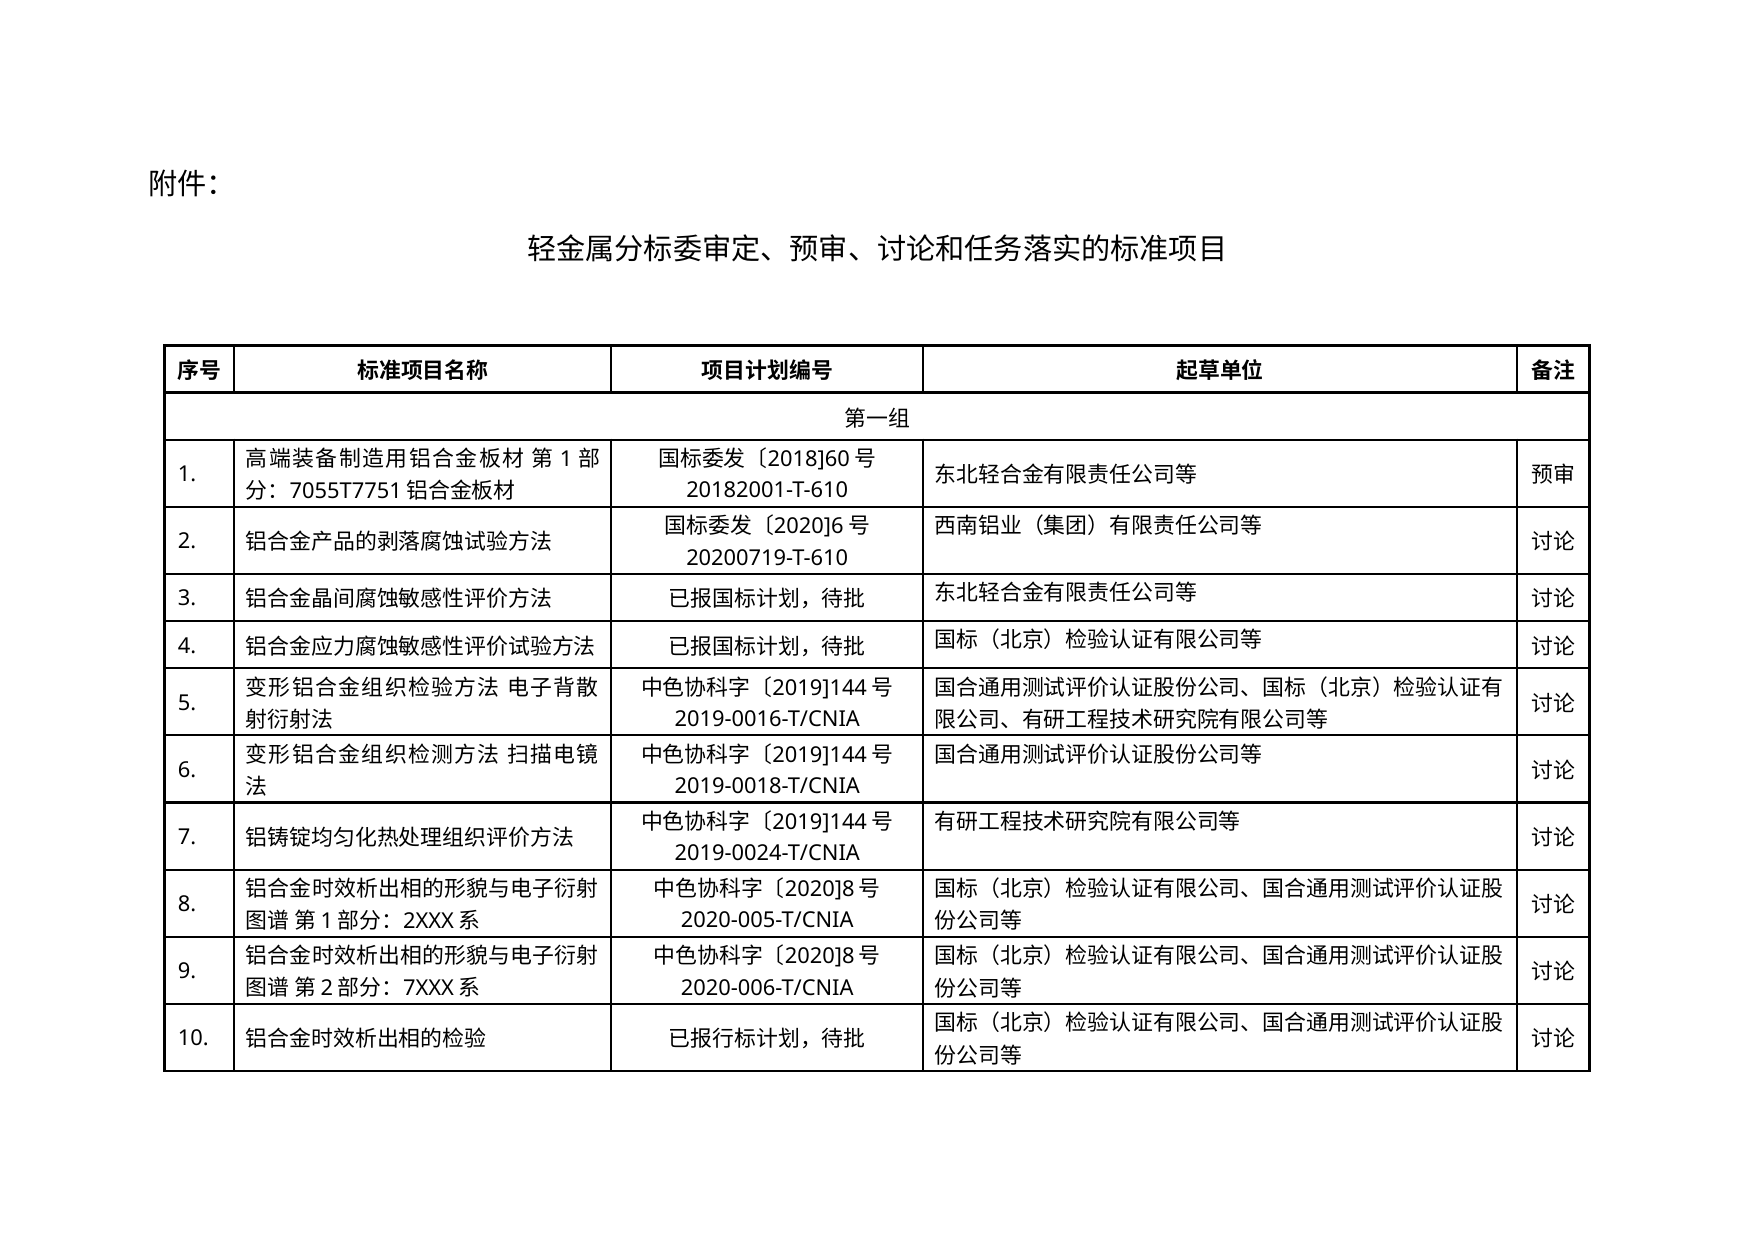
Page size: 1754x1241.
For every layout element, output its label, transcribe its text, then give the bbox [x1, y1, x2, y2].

table_cell 铝合金晶间腐蚀敏感性评价方法 [235, 575, 610, 620]
table_cell [166, 669, 233, 734]
table_cell 铝合金时效析出相的形貌与电子衍射图谱 第1部分：2XXX系 [235, 871, 610, 936]
table_cell 已报国标计划，待批 [612, 575, 922, 620]
table_cell 第一组 [166, 394, 1588, 438]
table_cell [166, 508, 233, 573]
table_cell 讨论 [1518, 938, 1588, 1003]
table_cell 讨论 [1518, 622, 1588, 667]
table_cell 讨论 [1518, 736, 1588, 801]
table_cell 铝合金应力腐蚀敏感性评价试验方法 [235, 622, 610, 667]
table_cell 变形铝合金组织检验方法 电子背散射衍射法 [235, 669, 610, 734]
table_cell [166, 622, 233, 667]
table_header 序号 [166, 347, 233, 391]
table_cell 国合通用测试评价认证股份公司等 [924, 736, 1516, 801]
table_cell 西南铝业（集团）有限责任公司等 [924, 508, 1516, 573]
table_cell 中色协科字〔2020]8号 2020-005-T/CNIA [612, 871, 922, 936]
table_cell 变形铝合金组织检测方法 扫描电镜法 [235, 736, 610, 801]
table_cell [166, 575, 233, 620]
table_cell [166, 938, 233, 1003]
text 附件： [133, 149, 1604, 214]
table_cell 讨论 [1518, 804, 1588, 868]
table_cell 讨论 [1518, 508, 1588, 573]
table_cell [166, 441, 233, 506]
table_cell 国合通用测试评价认证股份公司、国标（北京）检验认证有限公司、有研工程技术研究院有限公司等 [924, 669, 1516, 734]
table_cell [166, 1005, 233, 1070]
table_cell 铝合金时效析出相的检验 [235, 1005, 610, 1070]
table_cell 讨论 [1518, 669, 1588, 734]
table_cell 讨论 [1518, 1005, 1588, 1070]
table_header 标准项目名称 [235, 347, 610, 391]
table_cell 高端装备制造用铝合金板材 第1部分：7055T7751铝合金板材 [235, 441, 610, 506]
table_header 起草单位 [924, 347, 1516, 391]
table_cell 铝铸锭均匀化热处理组织评价方法 [235, 804, 610, 868]
table_cell 中色协科字〔2020]8号 2020-006-T/CNIA [612, 938, 922, 1003]
table_cell [166, 804, 233, 868]
table_cell 东北轻合金有限责任公司等 [924, 441, 1516, 506]
table_cell 有研工程技术研究院有限公司等 [924, 804, 1516, 868]
table_cell 中色协科字〔2019]144号 2019-0018-T/CNIA [612, 736, 922, 801]
table_cell 国标委发〔2018]60号 20182001-T-610 [612, 441, 922, 506]
table_cell [166, 871, 233, 936]
table_cell 东北轻合金有限责任公司等 [924, 575, 1516, 620]
text 轻金属分标委审定、预审、讨论和任务落实的标准项目 [150, 214, 1604, 279]
table_cell 已报行标计划，待批 [612, 1005, 922, 1070]
table_cell 中色协科字〔2019]144号 2019-0024-T/CNIA [612, 804, 922, 868]
table_cell 国标（北京）检验认证有限公司、国合通用测试评价认证股份公司等 [924, 1005, 1516, 1070]
table_cell 国标（北京）检验认证有限公司等 [924, 622, 1516, 667]
table_header 项目计划编号 [612, 347, 922, 391]
table_header 备注 [1518, 347, 1588, 391]
table_cell 铝合金时效析出相的形貌与电子衍射图谱 第2部分：7XXX系 [235, 938, 610, 1003]
table_cell 讨论 [1518, 575, 1588, 620]
table_cell 预审 [1518, 441, 1588, 506]
table_cell 国标（北京）检验认证有限公司、国合通用测试评价认证股份公司等 [924, 938, 1516, 1003]
table_cell 国标（北京）检验认证有限公司、国合通用测试评价认证股份公司等 [924, 871, 1516, 936]
table_cell 讨论 [1518, 871, 1588, 936]
table_cell 已报国标计划，待批 [612, 622, 922, 667]
table_cell 中色协科字〔2019]144号 2019-0016-T/CNIA [612, 669, 922, 734]
table_cell 铝合金产品的剥落腐蚀试验方法 [235, 508, 610, 573]
table_cell [166, 736, 233, 801]
table_cell 国标委发〔2020]6号 20200719-T-610 [612, 508, 922, 573]
